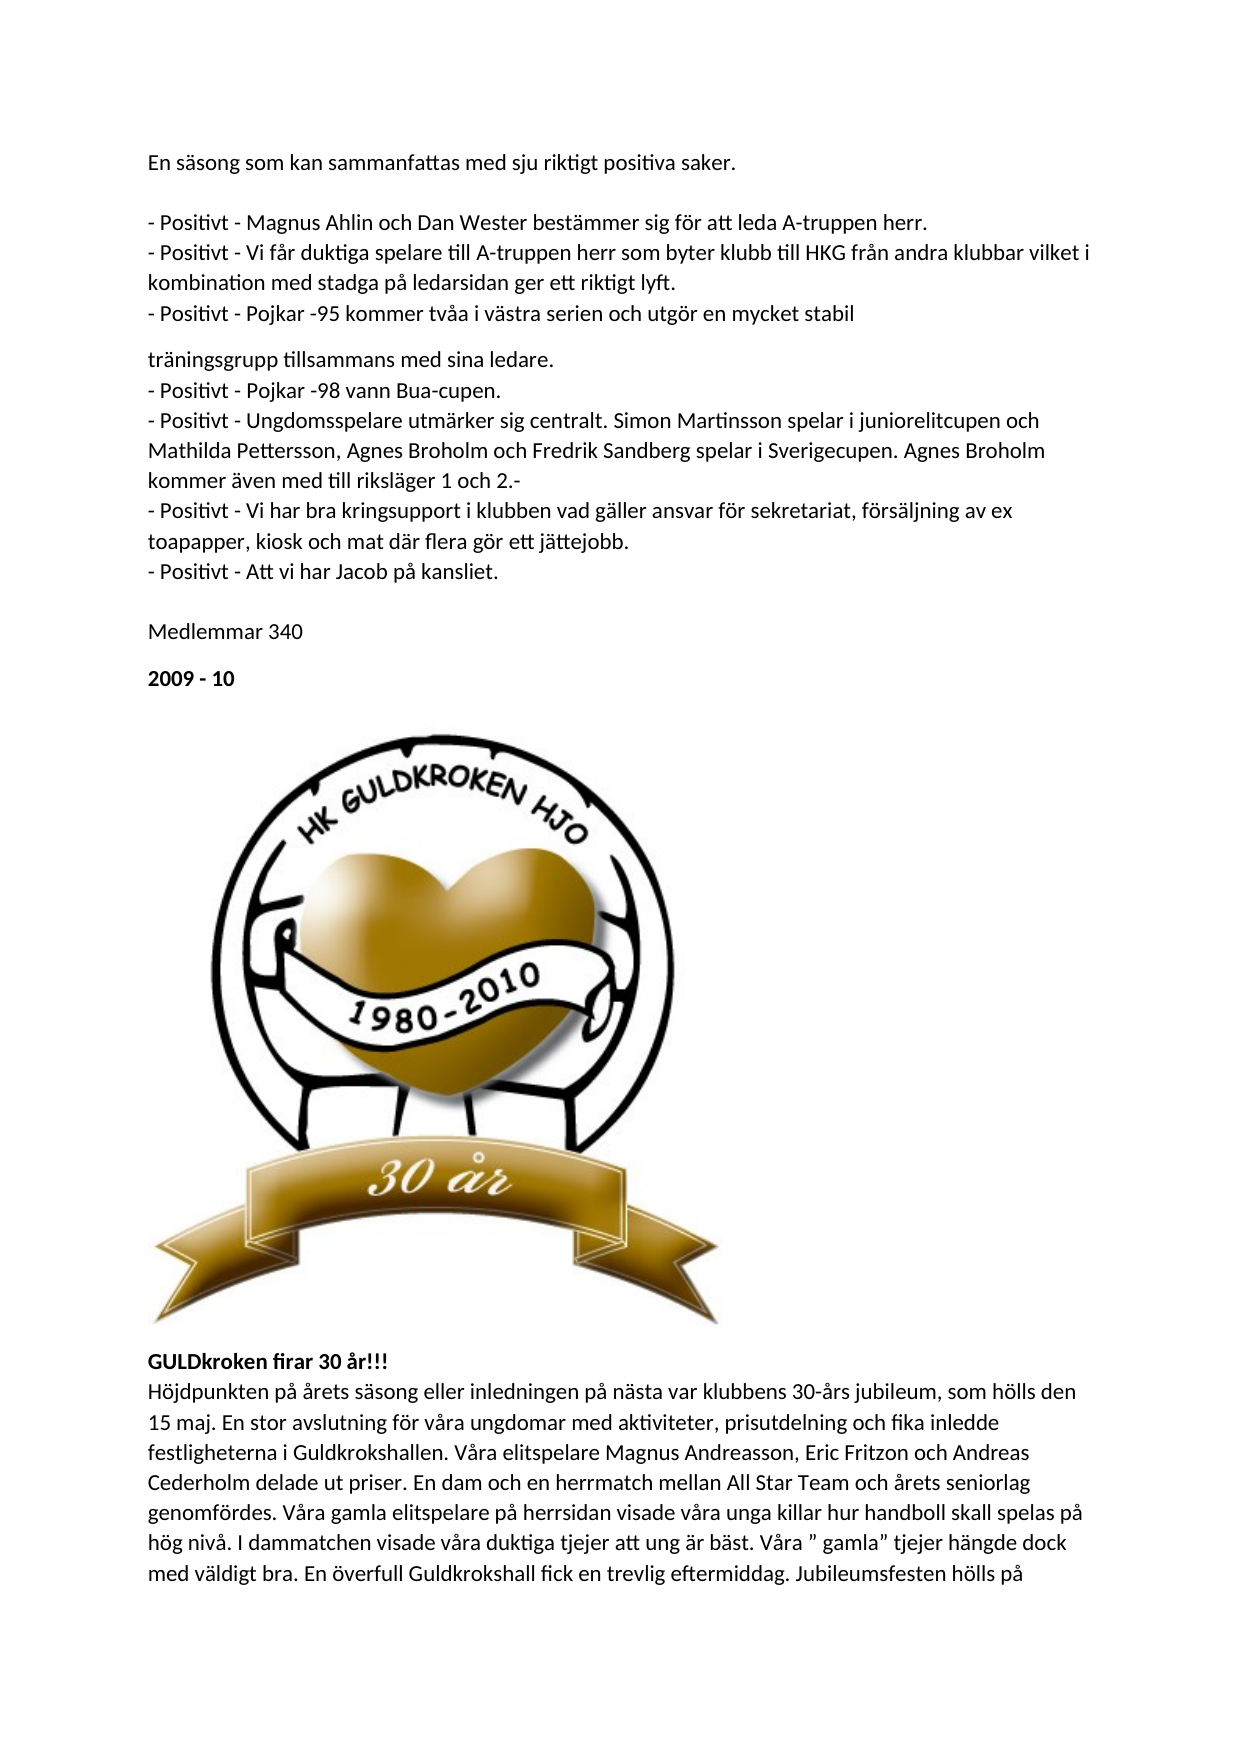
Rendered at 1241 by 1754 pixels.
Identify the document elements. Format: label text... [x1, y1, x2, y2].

text träningsgrupp tillsammans med sina ledare. - Positivt - Pojkar -98 vann Bua-cupen. - Positivt - Ungdomsspelare utmärker sig centralt. Simon Martinsson spelar i juniorelitcupen och Mathilda Pettersson, Agnes Broholm och Fredrik Sandberg spelar i Sverigecupen. Agnes Broholm kommer även med till riksläger 1 och 2.- - Positivt - Vi har bra kringsupport i klubben vad gäller ansvar för sekretariat, försäljning av ex toapapper, kiosk och mat där flera gör ett jättejobb. - Positivt - Att vi har Jacob på kansliet. Medlemmar 340 [148, 346, 1093, 645]
picture [147, 711, 723, 1329]
text En säsong som kan sammanfattas med sju riktigt positiva saker. - Positivt - Magnus Ahlin och Dan Wester bestämmer sig för att leda A-truppen herr. - Positivt - Vi får duktiga spelare till A-truppen herr som byter klubb till HKG från andra klubbar vilket i kombination med stadga på ledarsidan ger ett riktigt lyft. - Positivt - Pojkar -95 kommer tvåa i västra serien och utgör en mycket stabil [148, 148, 1093, 327]
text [148, 1347, 1093, 1587]
text 2009 - 10 [148, 664, 1093, 692]
